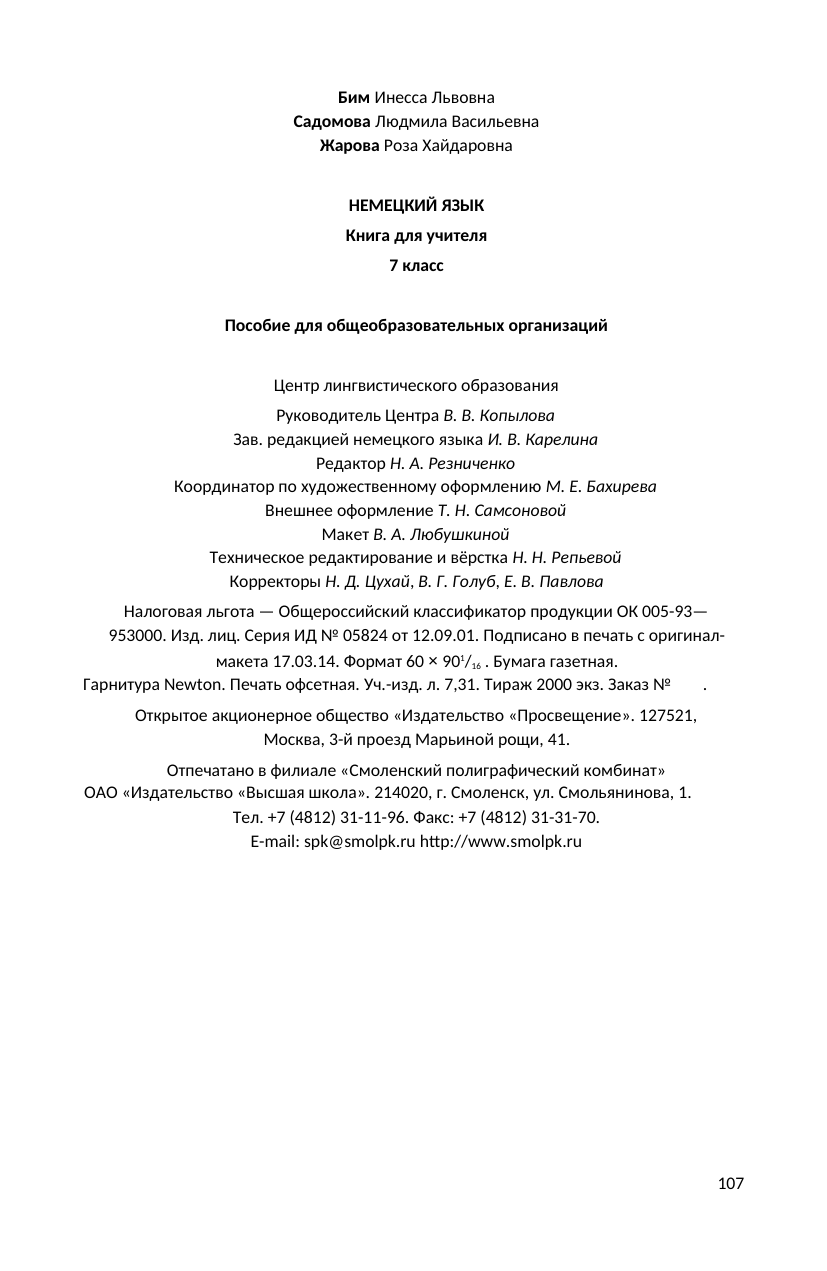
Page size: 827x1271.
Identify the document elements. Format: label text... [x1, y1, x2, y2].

text ОАО «Издательство «Высшая школа». 214020, г. Смоленск, ул. Смольянинова, 1. [84, 783, 746, 802]
text Макет В. А. Любушкиной [83, 523, 750, 545]
text Книга для учителя [83, 224, 750, 246]
text Отпечатано в филиале «Смоленский полиграфический комбинат» [106, 759, 727, 781]
text Садомова Людмила Васильевна [106, 110, 727, 132]
text Тел. +7 (4812) 31-11-96. Факс: +7 (4812) 31-31-70. [106, 806, 727, 827]
text Корректоры Н. Д. Цухай, В. Г. Голуб, Е. В. Павлова [83, 571, 750, 592]
text Редактор Н. А. Резниченко [83, 452, 750, 473]
text Центр лингвистического образования [106, 374, 727, 395]
text 7 класс [83, 254, 750, 276]
text Гарнитура Newton. Печать офсетная. Уч.-изд. л. 7,31. Тираж 2000 экз. Заказ № 145. [83, 675, 746, 695]
text Налоговая льгота — Общероссийский классификатор продукции ОК 005-93—953000. Изд. лиц. Серия ИД № 05824 от 12.09.01. Подписано в печать с оригинал-макета 17.03.14. Формат 60 × 901/16 . Бумага газетная. [106, 601, 727, 673]
text Жарова Роза Хайдаровна [106, 134, 727, 156]
text Бим Инесса Львовна [106, 86, 727, 108]
text Внешнее оформление Т. Н. Самсоновой [106, 499, 727, 521]
text НЕМЕЦКИЙ ЯЗЫК [83, 194, 750, 216]
text Открытое акционерное общество «Издательство «Просвещение». 127521, Москва, 3-й проезд Марьиной рощи, 41. [106, 704, 727, 750]
text Зав. редакцией немецкого языка И. В. Карелина [106, 428, 727, 449]
text Координатор по художественному оформлению М. Е. Бахирева [106, 475, 727, 497]
text Пособие для общеобразовательных организаций [83, 314, 750, 336]
text Руководитель Центра В. В. Копылова [106, 404, 727, 425]
text E-mail: spk@smolpk.ru http://www.smolpk.ru [106, 830, 727, 851]
text Техническое редактирование и вёрстка Н. Н. Репьевой [106, 547, 727, 568]
